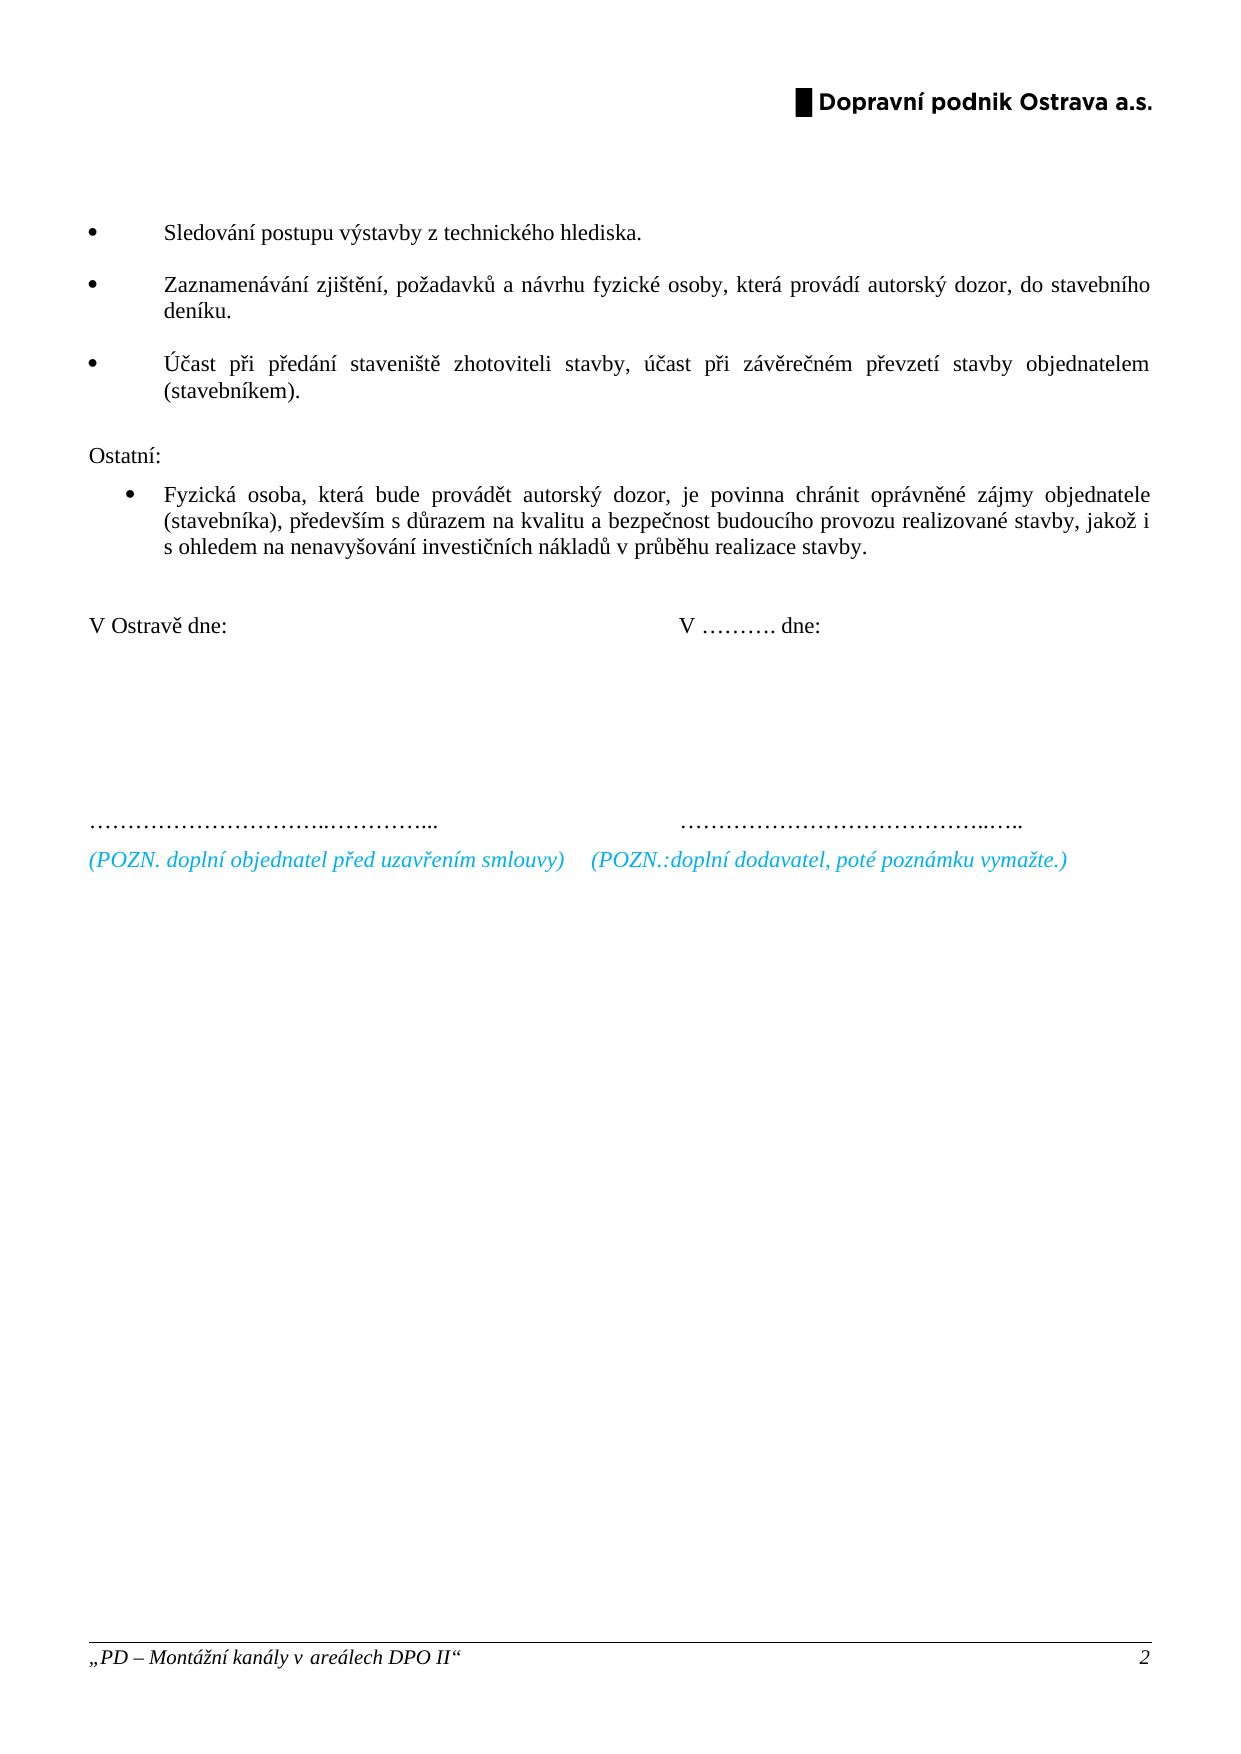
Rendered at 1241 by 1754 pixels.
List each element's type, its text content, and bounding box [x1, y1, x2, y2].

text …………………………..…………... …………………………………..….. [89, 807, 1152, 833]
list Sledování postupu výstavby z technického hlediska. [89, 218, 1152, 245]
picture [795, 88, 1152, 117]
text V Ostravě dne: V ………. dne: [89, 612, 1152, 639]
list Fyzická osoba, která bude provádět autorský dozor, je povinna chránit oprávněné zájmy objednatele (stavebníka), především s důrazem na kvalitu a bezpečnost budoucího provozu realizované stavby, jakož i s ohledem na nenavyšování investičních nákladů v průběhu realizace stavby. [126, 481, 1152, 560]
text (POZN. doplní objednatel před uzavřením smlouvy) (POZN.:doplní dodavatel, poté poznámku vymažte.) [89, 846, 1152, 872]
text Ostatní: [89, 442, 1152, 468]
list Zaznamenávání zjištění, požadavků a návrhu fyzické osoby, která provádí autorský dozor, do stavebního deníku. [89, 271, 1152, 324]
list Účast při předání staveniště zhotoviteli stavby, účast při závěrečném převzetí stavby objednatelem (stavebníkem). [89, 350, 1152, 403]
